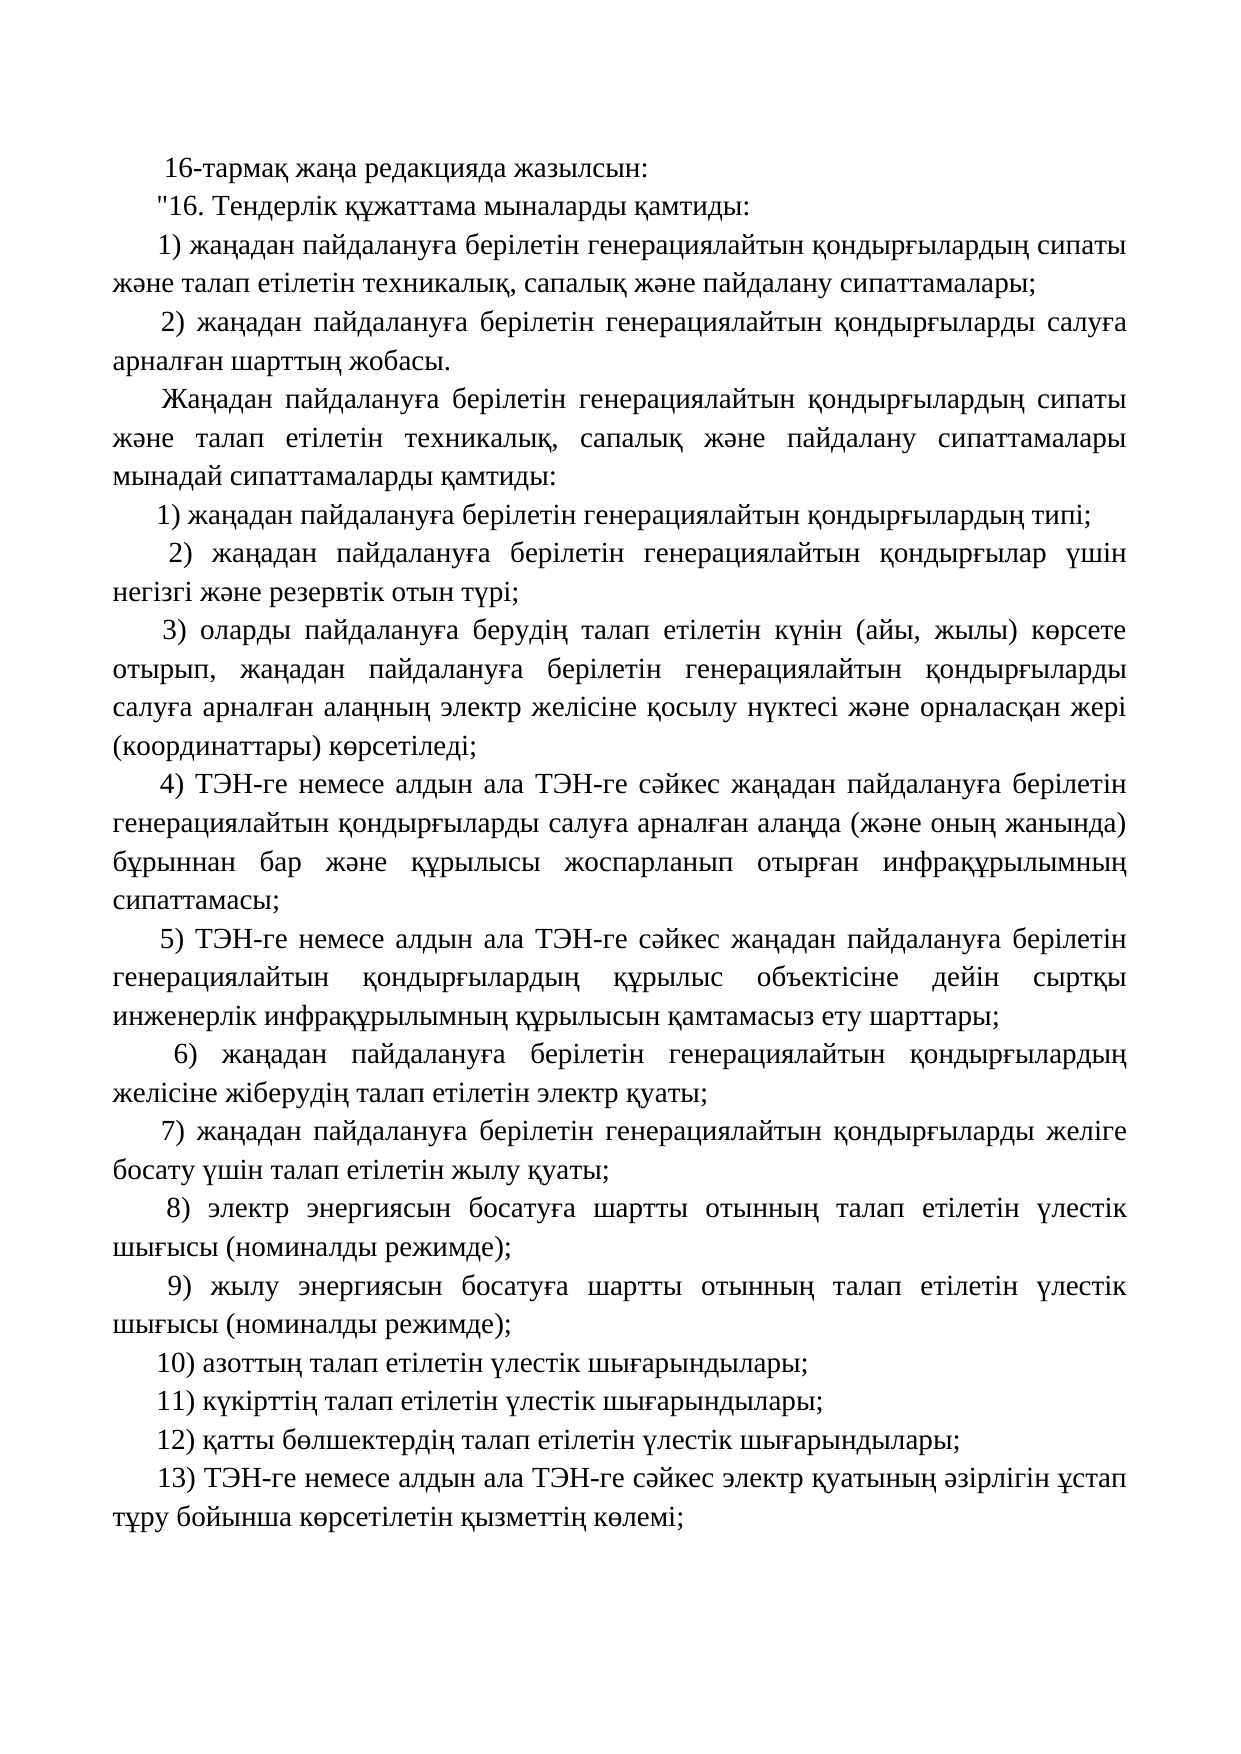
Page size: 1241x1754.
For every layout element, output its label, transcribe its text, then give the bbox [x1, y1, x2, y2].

text 10) азоттың талап етілетін үлестік шығарындылары; [112, 1345, 1128, 1378]
text 2) жаңадан пайдалануға берілетін генерациялайтын қондырғыларды салуға арналған шарттың жобасы. [112, 304, 1128, 376]
text 5) ТЭН-ге немесе алдын ала ТЭН-ге сәйкес жаңадан пайдалануға берілетін генерациялайтын қондырғылардың құрылыс объектісіне дейін сыртқы инженерлік инфрақұрылымның құрылысын қамтамасыз ету шарттары; [112, 921, 1128, 1031]
text 12) қатты бөлшектердің талап етілетін үлестік шығарындылары; [112, 1422, 1128, 1455]
text 9) жылу энергиясын босатуға шартты отынның талап етілетін үлестік шығысы (номиналды режимде); [112, 1268, 1128, 1340]
text 2) жаңадан пайдалануға берілетін генерациялайтын қондырғылар үшін негізгі және резервтік отын түрі; [112, 535, 1128, 607]
text 7) жаңадан пайдалануға берілетін генерациялайтын қондырғыларды желіге босату үшін талап етілетін жылу қуаты; [112, 1113, 1128, 1186]
text "16. Тендерлік құжаттама мыналарды қамтиды: [112, 188, 1128, 222]
text 11) күкірттің талап етілетін үлестік шығарындылары; [112, 1383, 1128, 1417]
text 16-тармақ жаңа редакцияда жазылсын: [112, 150, 1128, 183]
text 8) электр энергиясын босатуға шартты отынның талап етілетін үлестік шығысы (номиналды режимде); [112, 1191, 1128, 1263]
text 4) ТЭН-ге немесе алдын ала ТЭН-ге сәйкес жаңадан пайдалануға берілетін генерациялайтын қондырғыларды салуға арналған алаңда (және оның жанында) бұрыннан бар және құрылысы жоспарланып отырған инфрақұрылымның сипаттамасы; [112, 767, 1128, 916]
text Жаңадан пайдалануға берілетін генерациялайтын қондырғылардың сипаты және талап етілетін техникалық, сапалық және пайдалану сипаттамалары мынадай сипаттамаларды қамтиды: [112, 381, 1128, 492]
text 1) жаңадан пайдалануға берілетін генерациялайтын қондырғылардың типі; [112, 497, 1128, 530]
text 13) ТЭН-ге немесе алдын ала ТЭН-ге сәйкес электр қуатының әзірлігін ұстап тұру бойынша көрсетілетін қызметтің көлемі; [112, 1460, 1128, 1532]
text 1) жаңадан пайдалануға берілетін генерациялайтын қондырғылардың сипаты және талап етілетін техникалық, сапалық және пайдалану сипаттамалары; [112, 227, 1128, 299]
text 6) жаңадан пайдалануға берілетін генерациялайтын қондырғылардың желісіне жіберудің талап етілетін электр қуаты; [112, 1036, 1128, 1108]
text 3) оларды пайдалануға берудің талап етілетін күнін (айы, жылы) көрсете отырып, жаңадан пайдалануға берілетін генерациялайтын қондырғыларды салуға арналған алаңның электр желісіне қосылу нүктесі және орналасқан жері (координаттары) көрсетіледі; [112, 612, 1128, 762]
